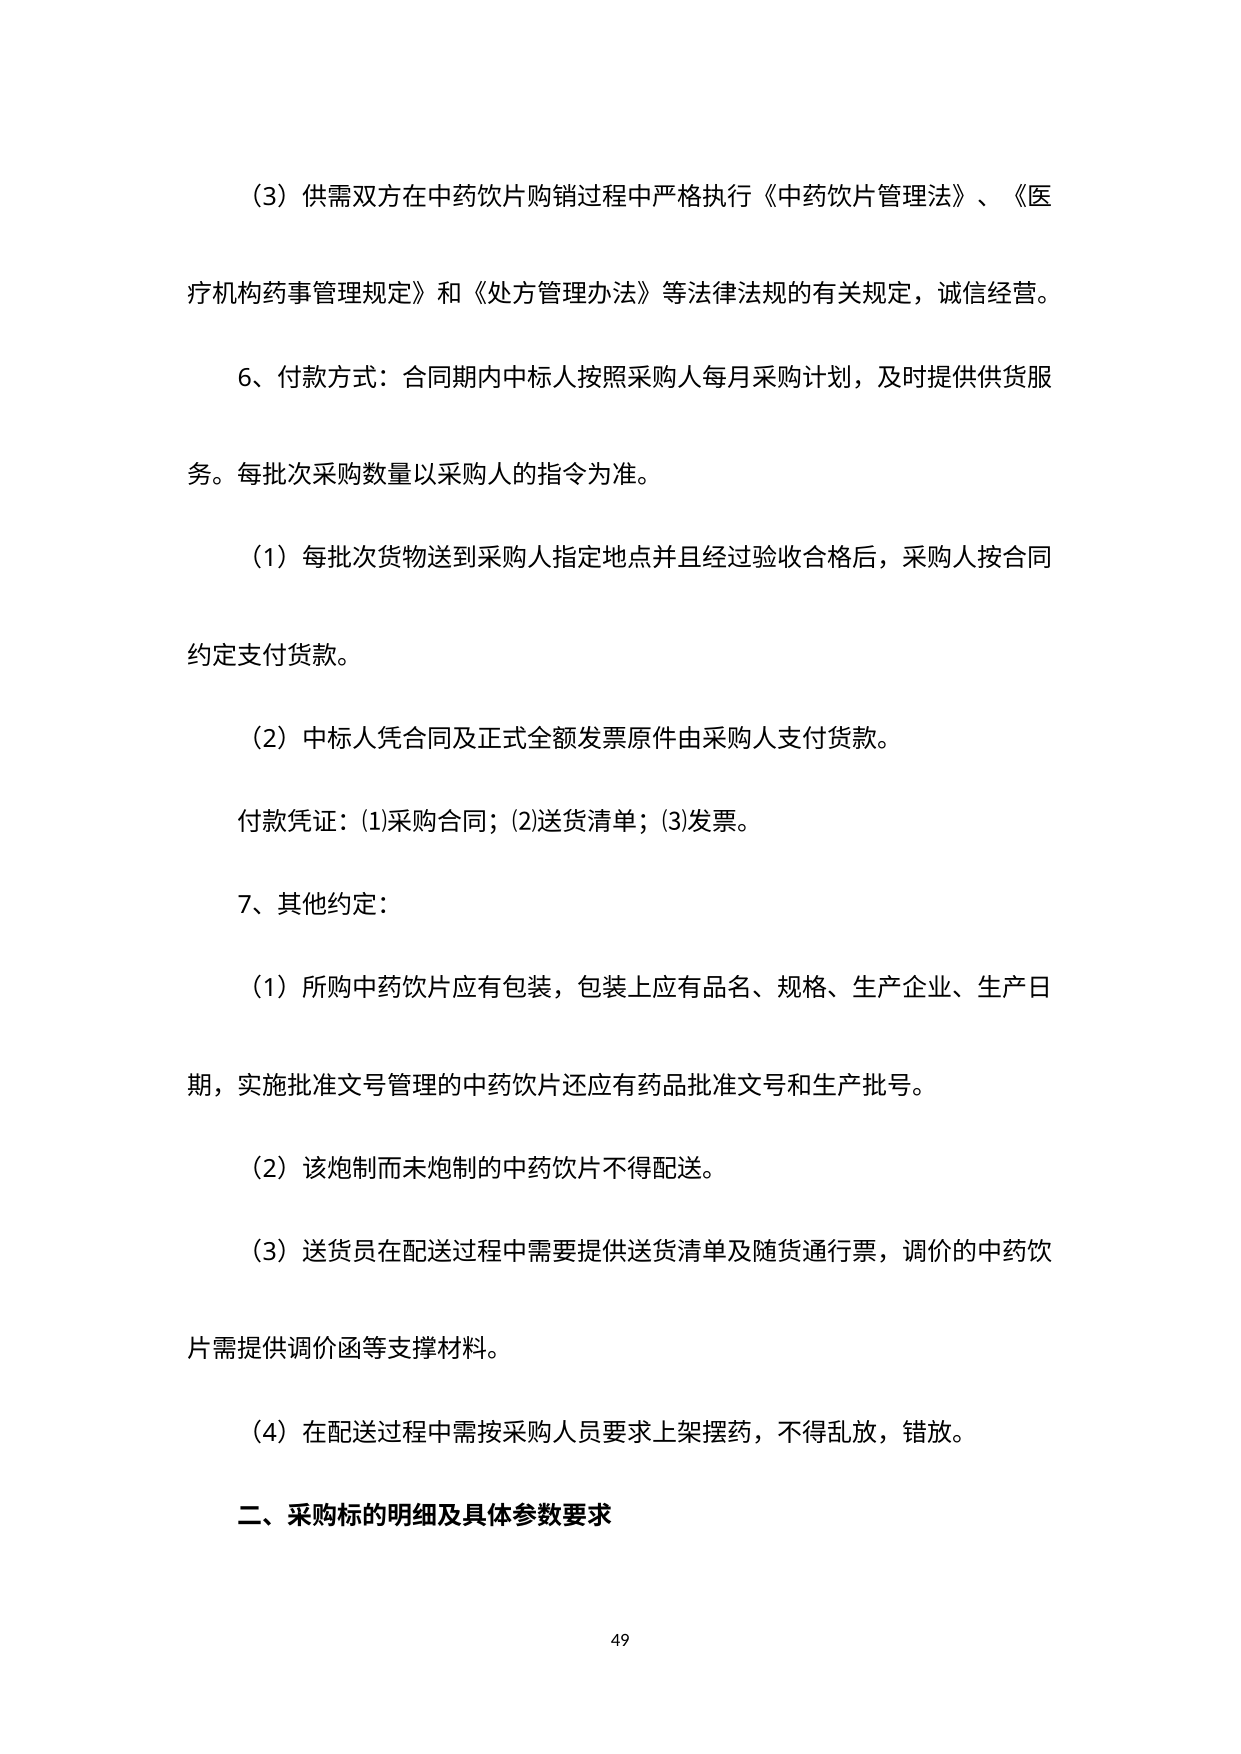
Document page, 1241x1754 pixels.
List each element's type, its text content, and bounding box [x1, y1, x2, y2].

text （2）该炮制而未炮制的中药饮片不得配送。 [187, 1134, 1053, 1199]
text （2）中标人凭合同及正式全额发票原件由采购人支付货款。 [187, 704, 1053, 769]
text 付款凭证：⑴采购合同；⑵送货清单；⑶发票。 [187, 787, 1053, 852]
text （1）每批次货物送到采购人指定地点并且经过验收合格后，采购人按合同约定支付货款。 [187, 523, 1053, 686]
text （4）在配送过程中需按采购人员要求上架摆药，不得乱放，错放。 [187, 1398, 1053, 1463]
text 6、付款方式：合同期内中标人按照采购人每月采购计划，及时提供供货服务。每批次采购数量以采购人的指令为准。 [187, 343, 1053, 505]
text 二、采购标的明细及具体参数要求 [187, 1481, 1053, 1546]
text （3）送货员在配送过程中需要提供送货清单及随货通行票，调价的中药饮片需提供调价函等支撑材料。 [187, 1217, 1053, 1379]
text （1）所购中药饮片应有包装，包装上应有品名、规格、生产企业、生产日期，实施批准文号管理的中药饮片还应有药品批准文号和生产批号。 [187, 953, 1053, 1116]
text （3）供需双方在中药饮片购销过程中严格执行《中药饮片管理法》、《医疗机构药事管理规定》和《处方管理办法》等法律法规的有关规定，诚信经营。 [187, 162, 1053, 324]
text 7、其他约定： [187, 870, 1053, 935]
